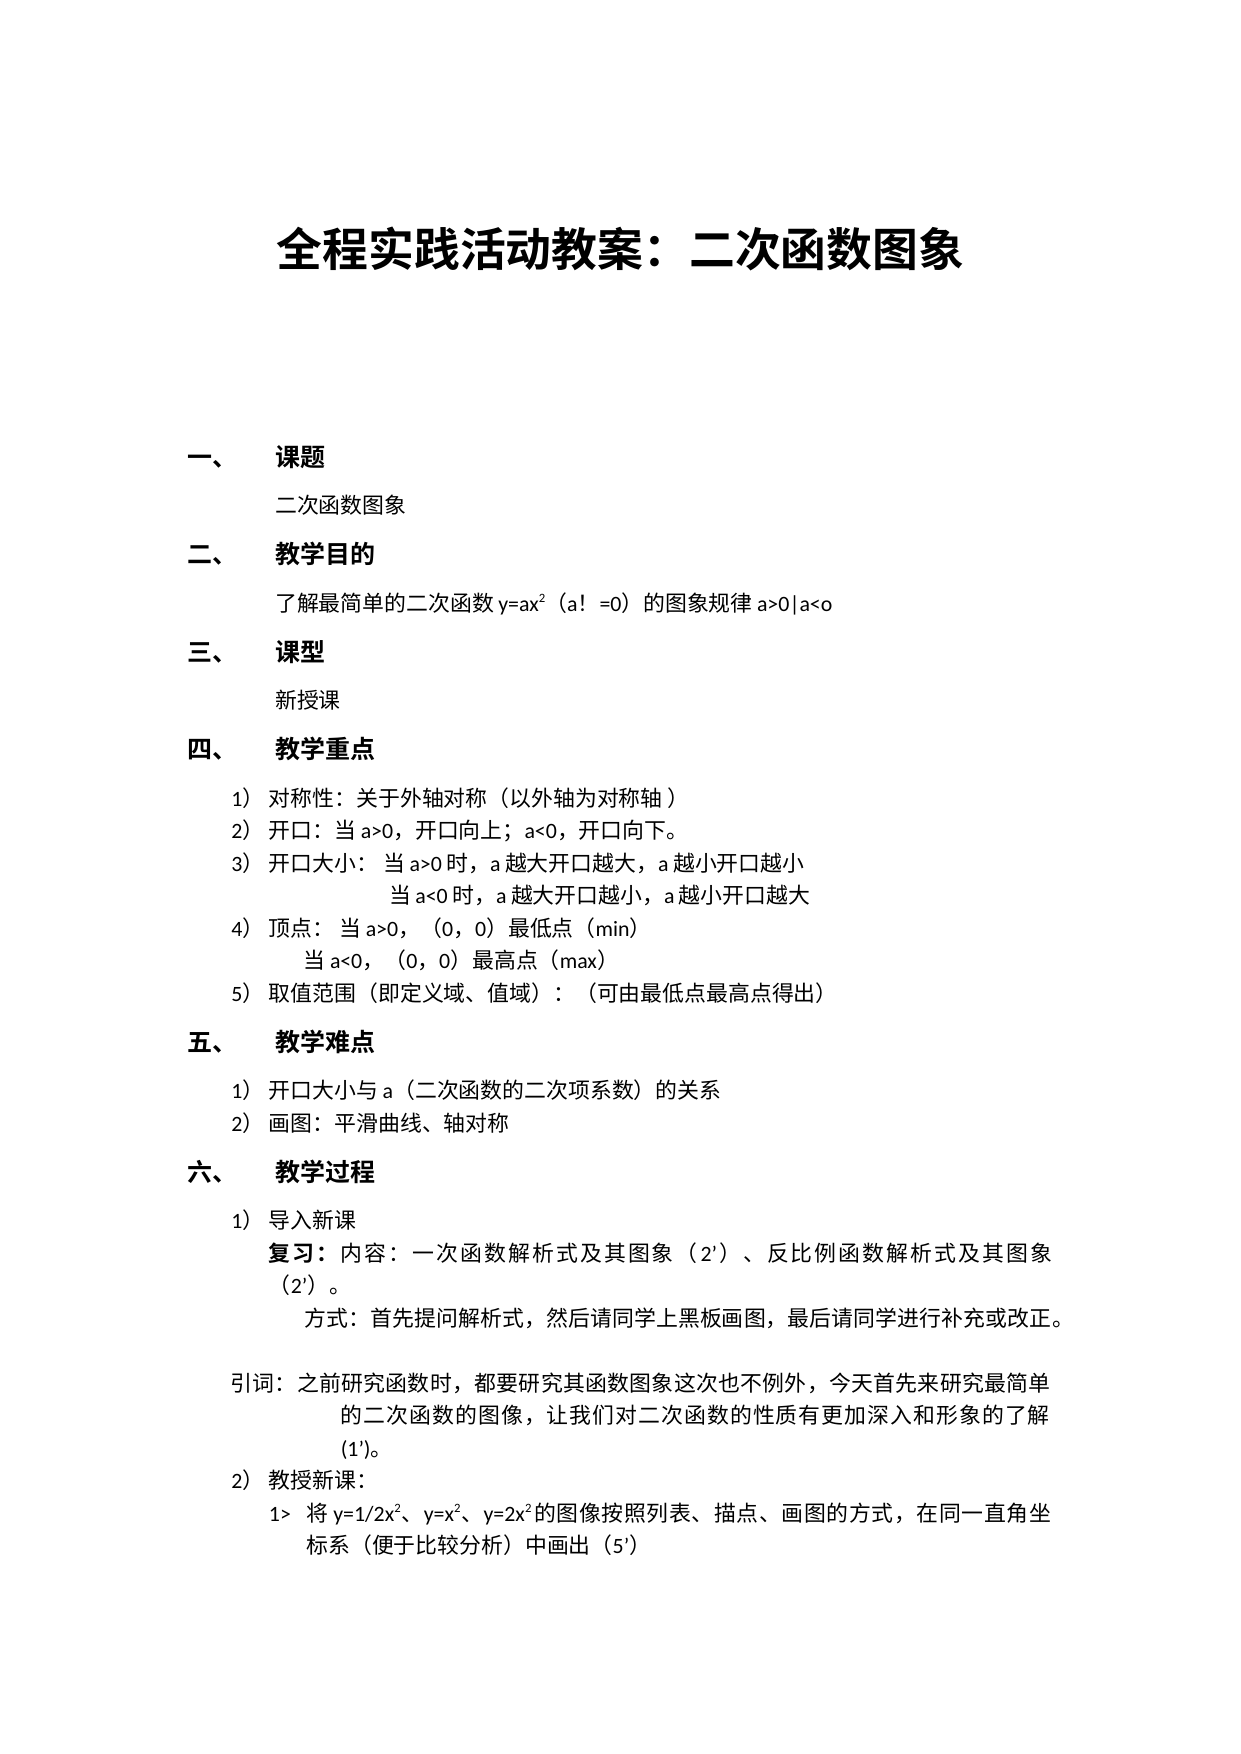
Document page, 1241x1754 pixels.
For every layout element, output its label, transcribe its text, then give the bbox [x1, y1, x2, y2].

list 开口大小与a（二次函数的二次项系数）的关系 [231, 1073, 1053, 1105]
list 将y=1/2x2、y=x2、y=2x2的图像按照列表、描点、画图的方式，在同一直角坐标系（便于比较分析）中画出（5’） [269, 1495, 1053, 1560]
list 当a<0时，a越大开口越小，a越小开口越大 [269, 878, 1053, 910]
list 画图：平滑曲线、轴对称 [231, 1105, 1053, 1138]
list 导入新课 [231, 1203, 1053, 1235]
text 引词：之前研究函数时，都要研究其函数图象这次也不例外，今天首先来研究最简单的二次函数的图像，让我们对二次函数的性质有更加深入和形象的了解(1’)。 [187, 1365, 1053, 1463]
list 新授课 [231, 683, 1053, 715]
list 教授新课： [231, 1463, 1053, 1495]
list 教学目的 [187, 520, 1053, 585]
list 对称性：关于外轴对称（以外轴为对称轴 ） [231, 780, 1053, 813]
list 顶点： 当a>0，（0，0）最低点（min） [231, 910, 1053, 943]
list 教学过程 [187, 1138, 1053, 1203]
subtitle 全程实践活动教案：二次函数图象 [187, 197, 1053, 295]
list 二次函数图象 [231, 488, 1053, 520]
list 当a<0，（0，0）最高点（max） [269, 943, 1053, 975]
list 教学重点 [187, 715, 1053, 780]
list 复习：内容：一次函数解析式及其图象（2’）、反比例函数解析式及其图象（2’）。 [269, 1235, 1053, 1300]
list 教学难点 [187, 1008, 1053, 1073]
list 了解最简单的二次函数y=ax2（a！=0）的图象规律a>0|a<o [231, 585, 1053, 618]
list 开口大小： 当a>0时，a越大开口越大，a越小开口越小 [231, 845, 1053, 878]
list 课型 [187, 618, 1053, 683]
list 课题 [187, 423, 1053, 488]
list 开口：当a>0，开口向上；a<0，开口向下。 [231, 813, 1053, 845]
list 取值范围（即定义域、值域）：（可由最低点最高点得出） [231, 975, 1053, 1008]
list 方式：首先提问解析式，然后请同学上黑板画图，最后请同学进行补充或改正。 [269, 1300, 1053, 1365]
